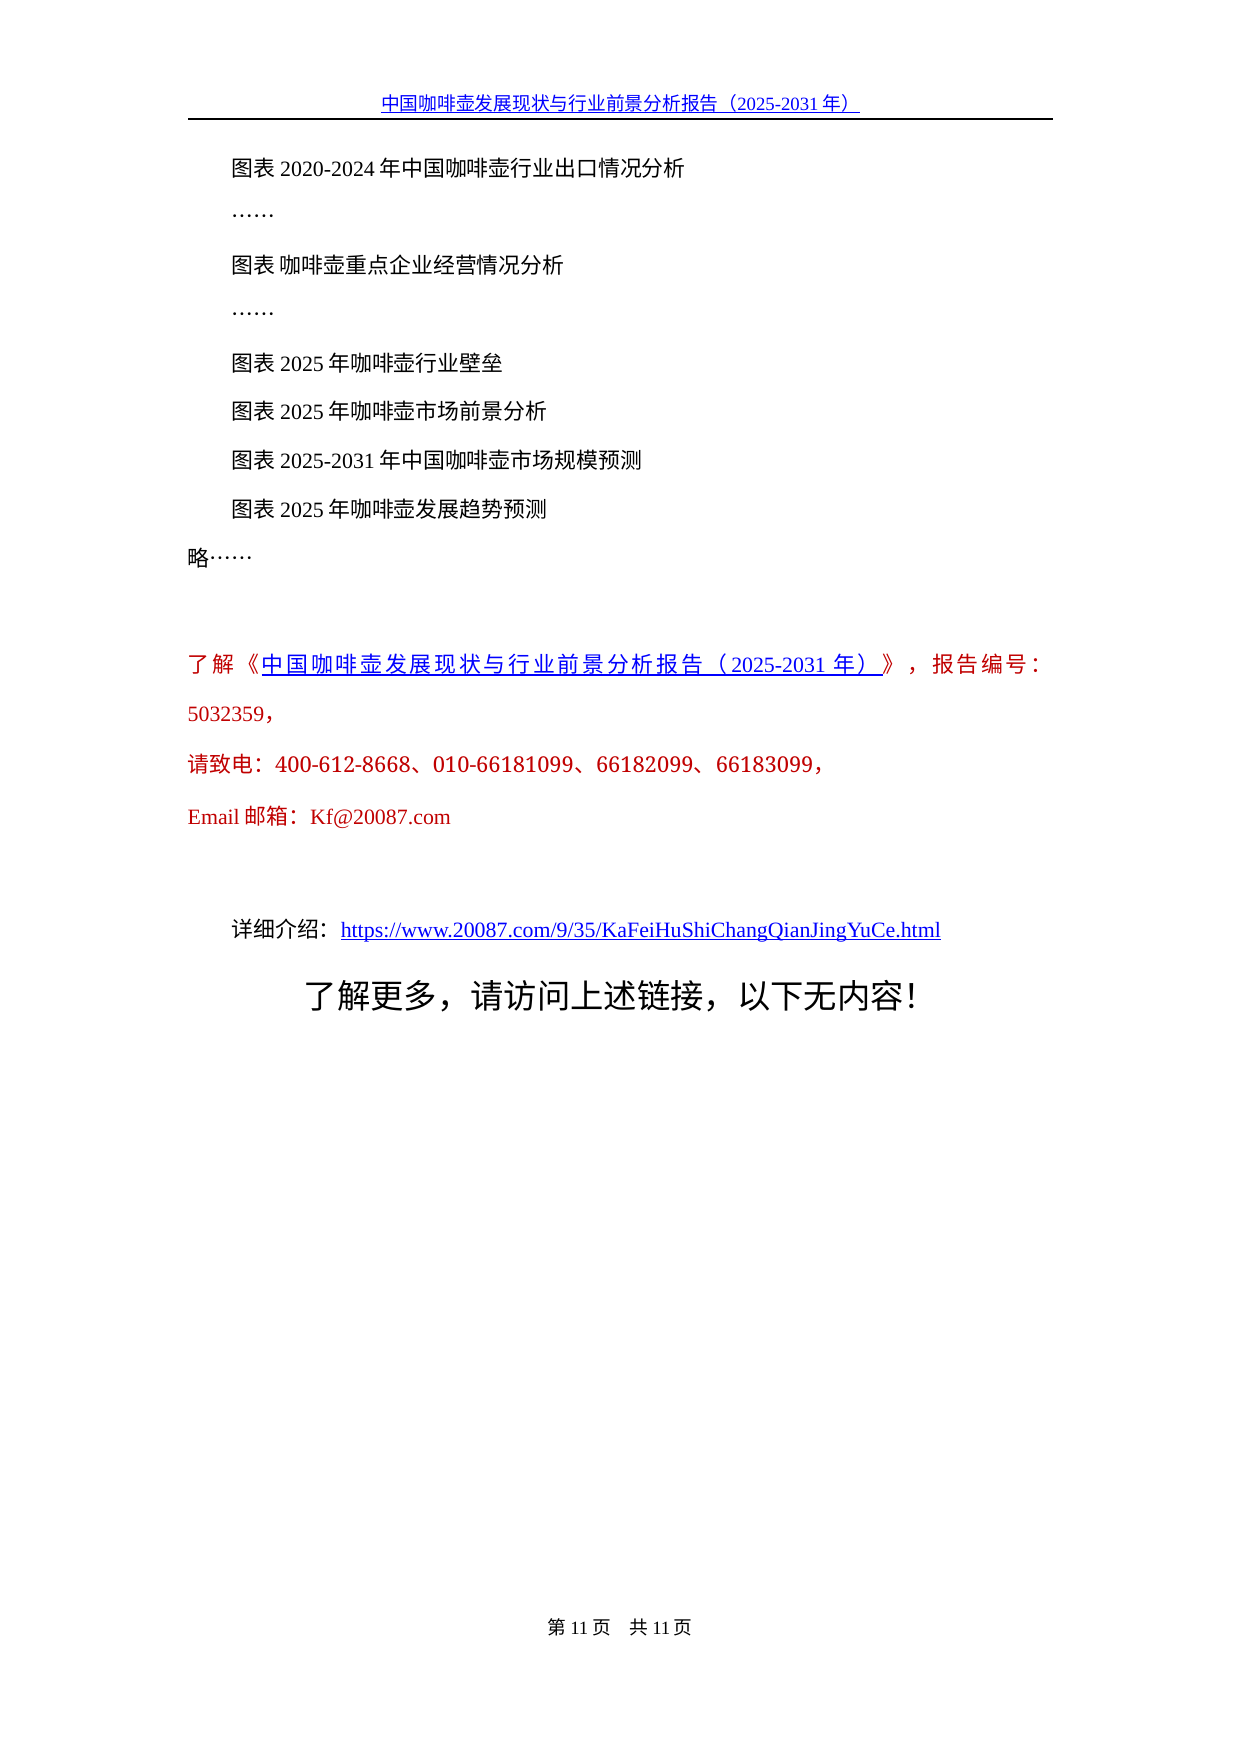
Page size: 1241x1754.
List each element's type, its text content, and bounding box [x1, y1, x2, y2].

title 了解更多，请访问上述链接，以下无内容！ [187, 961, 1053, 1026]
text 了解《中国咖啡壶发展现状与行业前景分析报告（2025-2031年）》，报告编号：5032359， [187, 647, 1053, 728]
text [187, 150, 1053, 573]
text 请致电：400-612-8668、010-66181099、66182099、66183099， [187, 747, 1053, 779]
text 详细介绍：https://www.20087.com/9/35/KaFeiHuShiChangQianJingYuCe.html [187, 911, 1053, 944]
text Email邮箱：Kf@20087.com [187, 798, 1053, 831]
